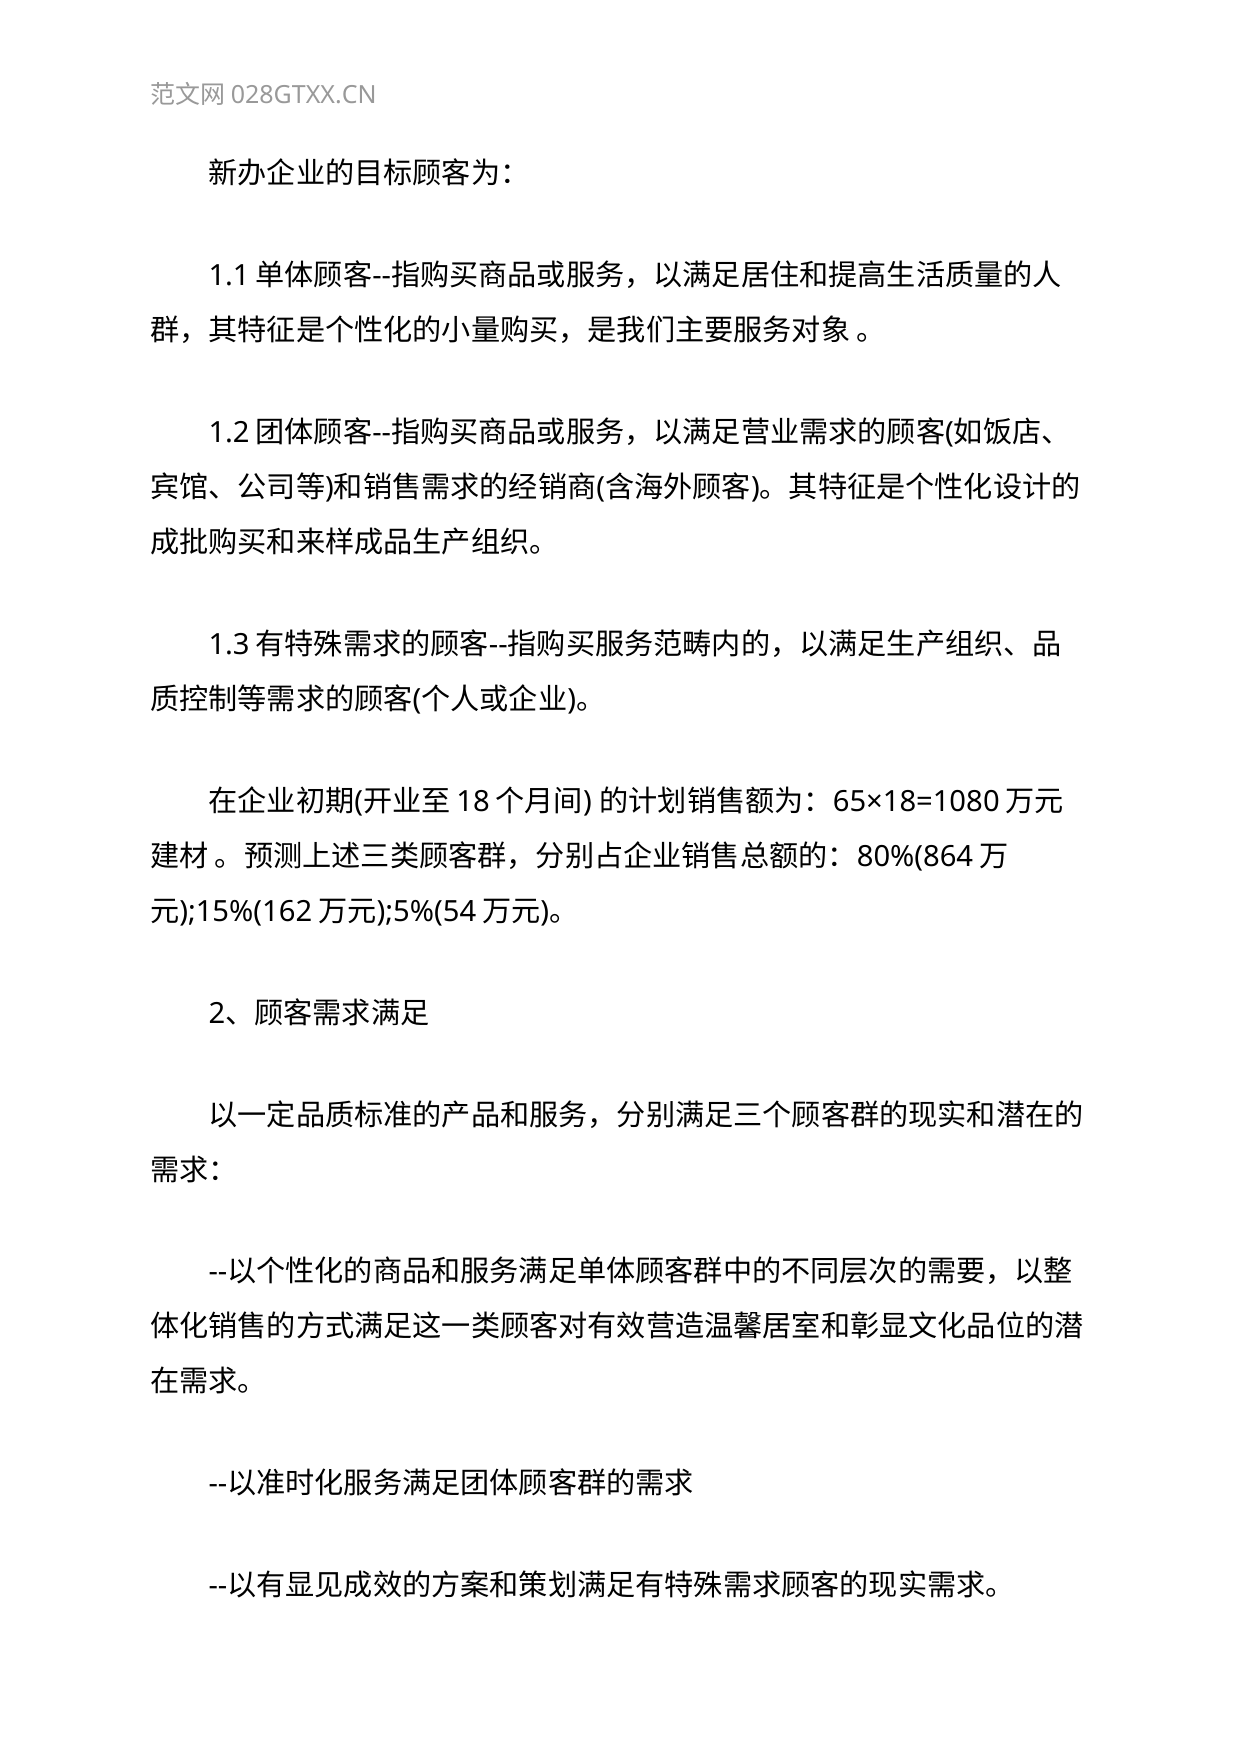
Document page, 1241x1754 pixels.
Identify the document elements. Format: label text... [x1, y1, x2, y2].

text 在企业初期(开业至18个月间) 的计划销售额为：65×18=1080万元建材 。预测上述三类顾客群，分别占企业销售总额的：80%(864万元);15%(162万元);5%(54万元)。 [150, 777, 1090, 930]
text 1.3有特殊需求的顾客--指购买服务范畴内的，以满足生产组织、品质控制等需求的顾客(个人或企业)。 [150, 620, 1090, 718]
text 1.1单体顾客--指购买商品或服务，以满足居住和提高生活质量的人群，其特征是个性化的小量购买，是我们主要服务对象 。 [150, 252, 1090, 349]
text 新办企业的目标顾客为： [150, 150, 1090, 192]
text --以个性化的商品和服务满足单体顾客群中的不同层次的需要，以整体化销售的方式满足这一类顾客对有效营造温馨居室和彰显文化品位的潜在需求。 [150, 1248, 1090, 1400]
text 2、顾客需求满足 [150, 989, 1090, 1032]
text --以准时化服务满足团体顾客群的需求 [150, 1459, 1090, 1502]
text 以一定品质标准的产品和服务，分别满足三个顾客群的现实和潜在的需求： [150, 1091, 1090, 1188]
text --以有显见成效的方案和策划满足有特殊需求顾客的现实需求。 [150, 1562, 1090, 1604]
text 1.2团体顾客--指购买商品或服务，以满足营业需求的顾客(如饭店、宾馆、公司等)和销售需求的经销商(含海外顾客)。其特征是个性化设计的成批购买和来样成品生产组织。 [150, 408, 1090, 561]
